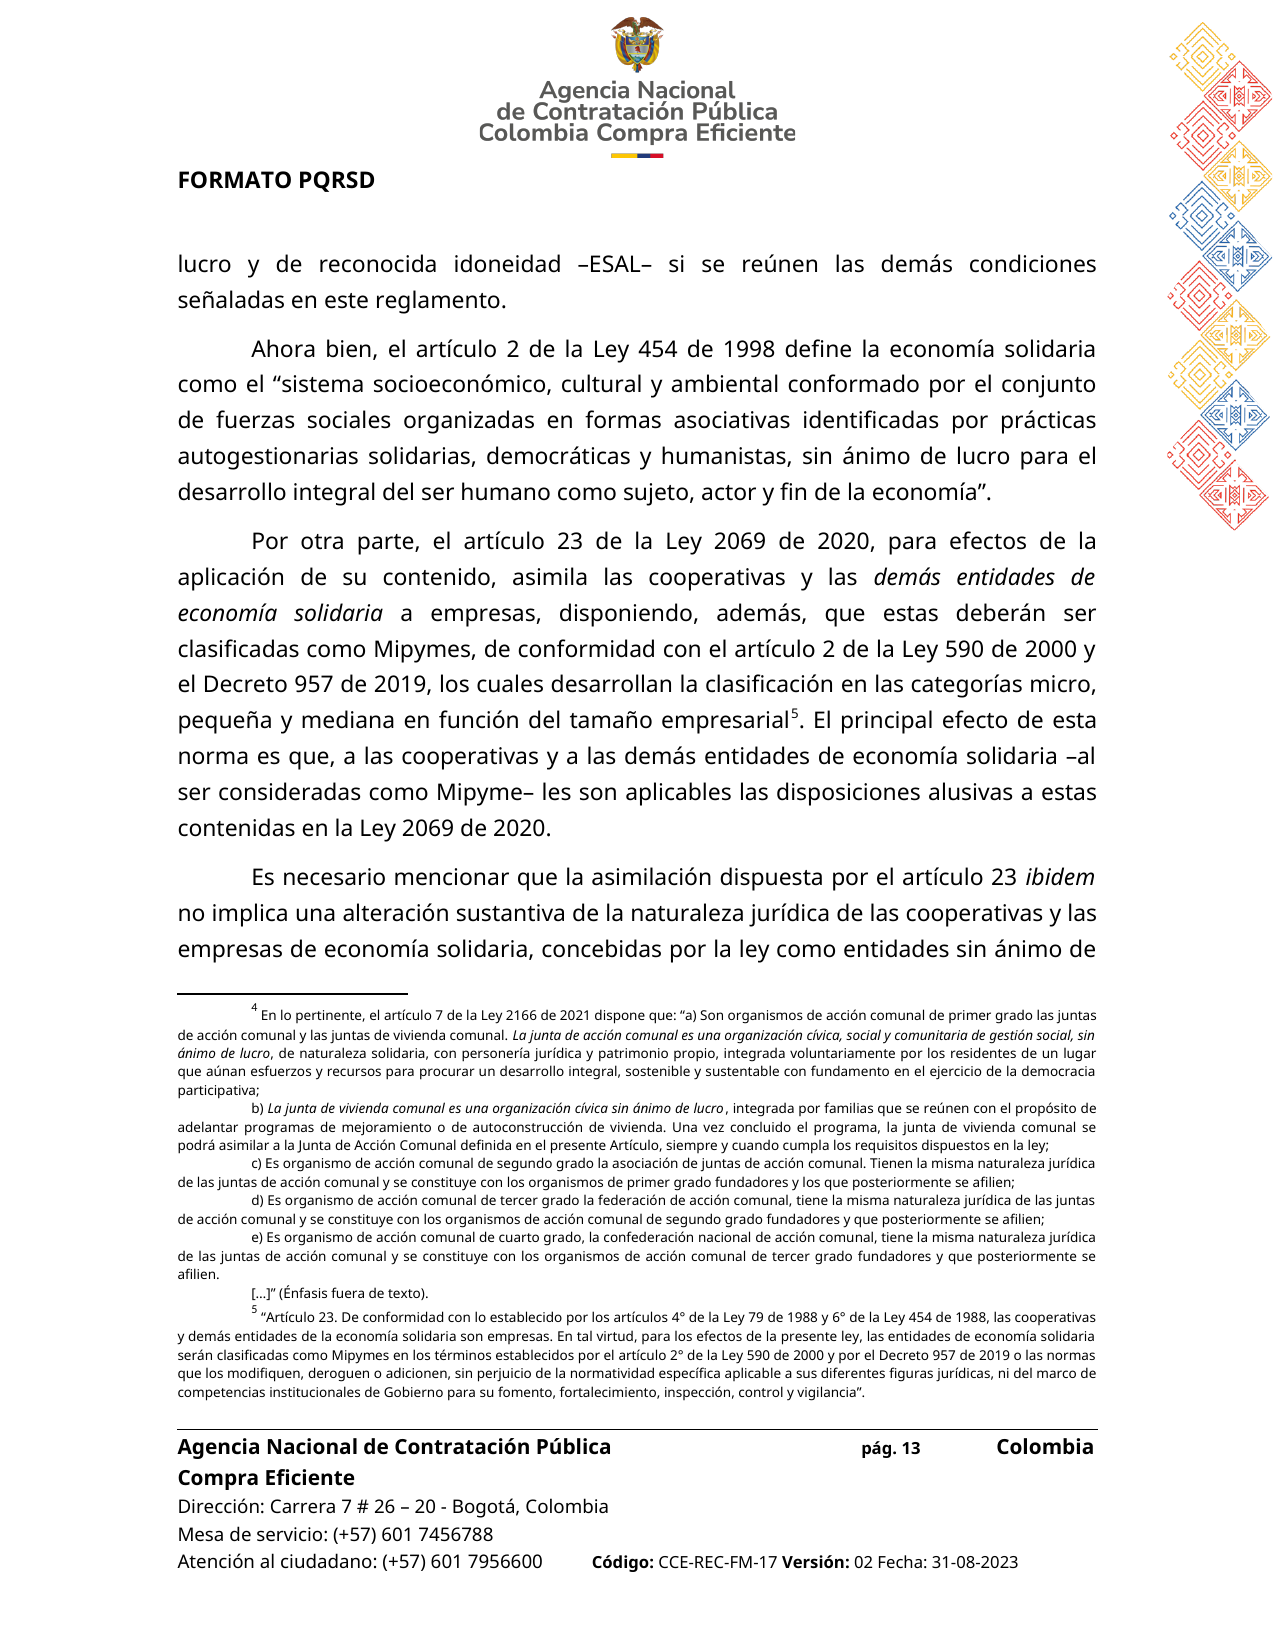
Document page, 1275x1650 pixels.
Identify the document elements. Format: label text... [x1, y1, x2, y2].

picture [1165, 22, 1272, 528]
text Por otra parte, el artículo 23 de la Ley 2069 de 2020, para efectos de la aplicación de su contenido, asimila las cooperativas y las demás entidades de economía solidaria a empresas, disponiendo, además, que estas deberán ser clasificadas como Mipymes, de conformidad con el artículo 2 de la Ley 590 de 2000 y el Decreto 957 de 2019, los cuales desarrollan la clasificación en las categorías micro, pequeña y mediana en función del tamaño empresarial. El principal efecto de esta norma es que, a las cooperativas y a las demás entidades de economía solidaria –al ser consideradas como Mipyme– les son aplicables las disposiciones alusivas a estas contenidas en la Ley 2069 de 2020. [177, 525, 1098, 843]
text Es necesario mencionar que la asimilación dispuesta por el artículo 23 ibidem no implica una alteración sustantiva de la naturaleza jurídica de las cooperativas y las empresas de economía solidaria, concebidas por la ley como entidades sin ánimo de lucro, toda vez que tal asimilación está circunscrita a la aplicación de las materias reguladas por la Ley 2069 de 2020. En ese sentido, el mandato de considerar este tipo de entidades como empresas y clasificarlas como Mipyme es una acción dirigida a vincularlas como proveedoras del mercado de compra pública dentro del ámbito de explotación económica que la ley les ha concedido a estas entidades del sector solidario, el cual ha sido ampliado por la Ley 2069 de 2020. [177, 861, 1098, 964]
picture [479, 17, 796, 158]
text Ahora bien, el artículo 2 de la Ley 454 de 1998 define la economía solidaria como el “sistema socioeconómico, cultural y ambiental conformado por el conjunto de fuerzas sociales organizadas en formas asociativas identificadas por prácticas autogestionarias solidarias, democráticas y humanistas, sin ánimo de lucro para el desarrollo integral del ser humano como sujeto, actor y fin de la economía”. [177, 332, 1098, 507]
